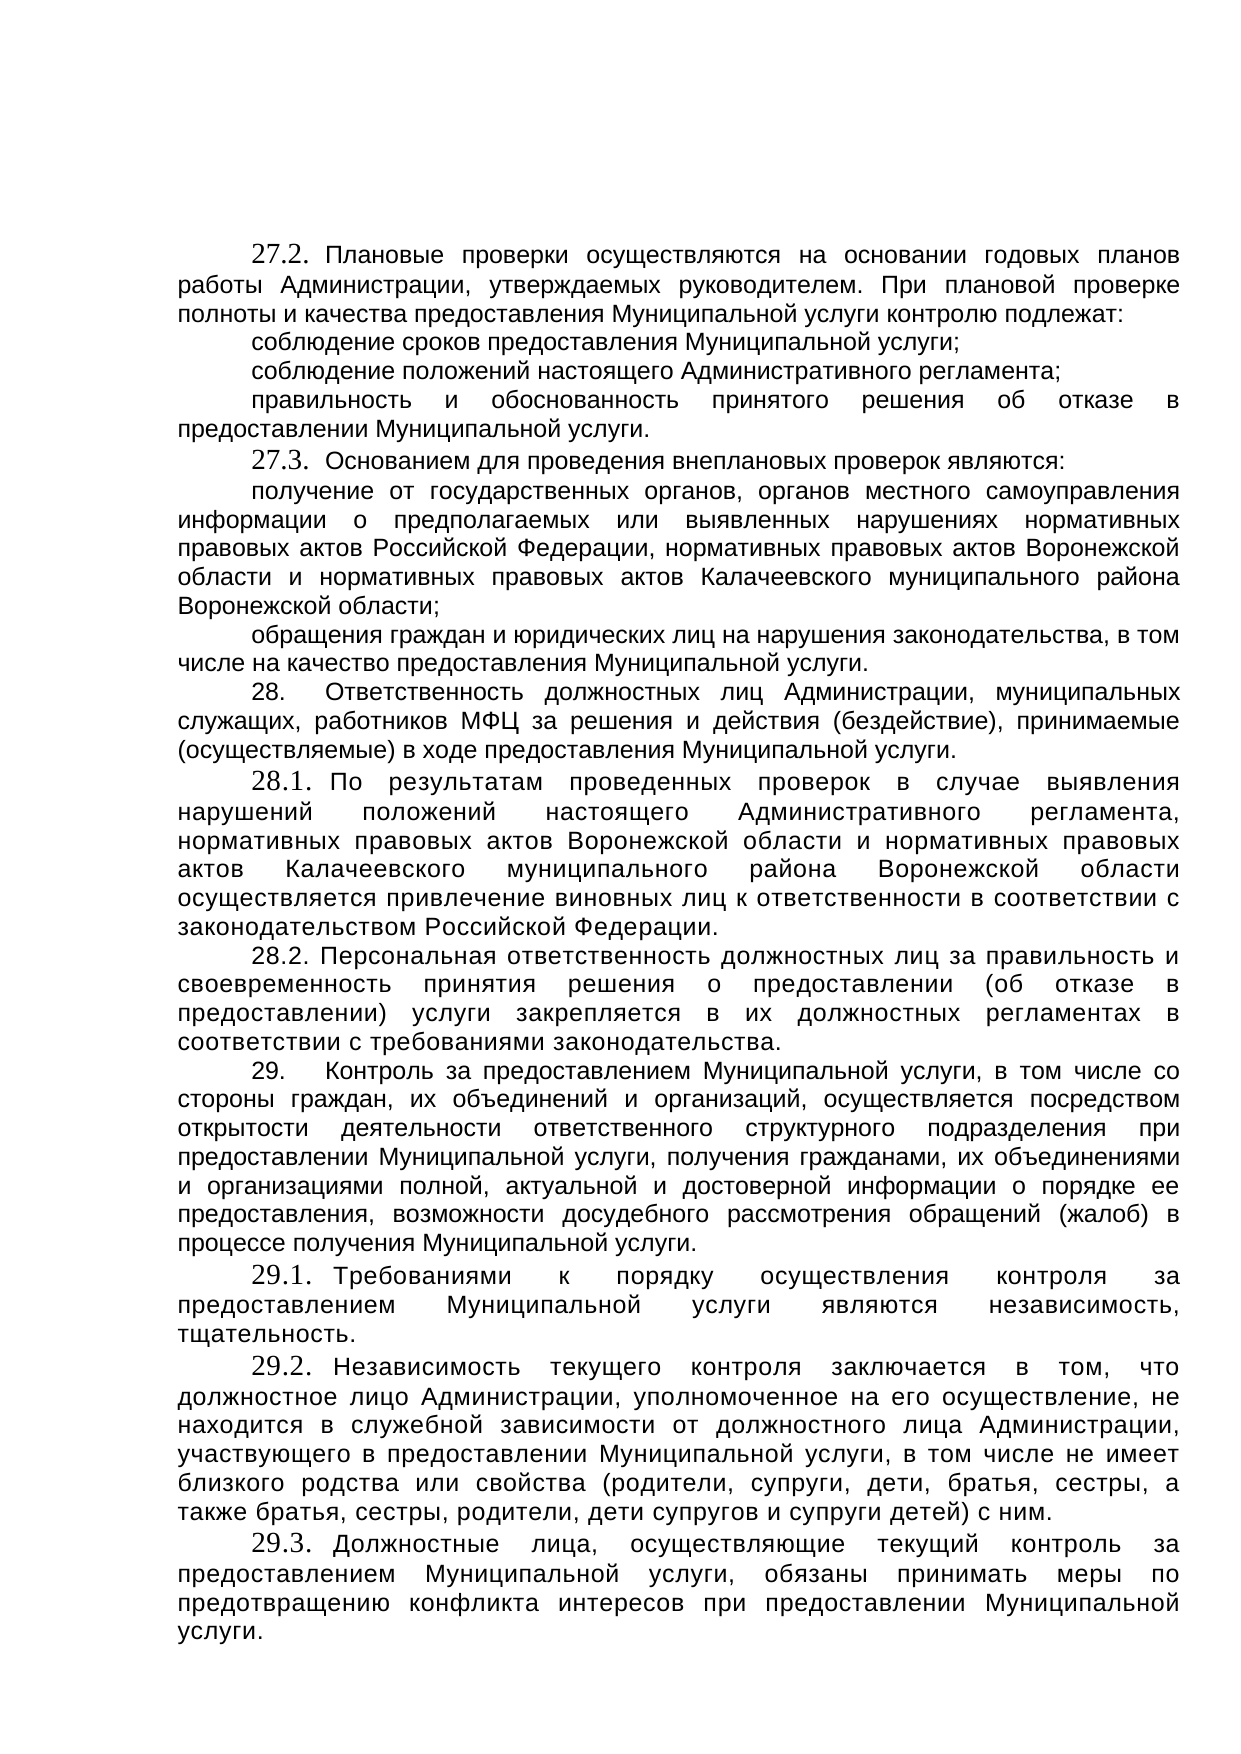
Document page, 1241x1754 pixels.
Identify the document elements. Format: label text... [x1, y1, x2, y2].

list Должностные лица, осуществляющие текущий контроль за предоставлением Муниципальной услуги, обязаны принимать меры по предотвращению конфликта интересов при предоставлении Муниципальной услуги. [177, 1525, 1181, 1645]
text соблюдение сроков предоставления Муниципальной услуги; [177, 327, 1181, 356]
text правильность и обоснованность принятого решения об отказе в предоставлении Муниципальной услуги. [177, 385, 1181, 442]
list Плановые проверки осуществляются на основании годовых планов работы Администрации, утверждаемых руководителем. При плановой проверке полноты и качества предоставления Муниципальной услуги контролю подлежат: [177, 236, 1181, 327]
list Требованиями к порядку осуществления контроля за предоставлением Муниципальной услуги являются независимость, тщательность. [177, 1257, 1181, 1348]
list По результатам проведенных проверок в случае выявления нарушений положений настоящего Административного регламента, нормативных правовых актов Воронежской области и нормативных правовых актов Калачеевского муниципального района Воронежской области осуществляется привлечение виновных лиц к ответственности в соответствии с законодательством Российской Федерации. [177, 763, 1181, 941]
text 28.2. Персональная ответственность должностных лиц за правильность и своевременность принятия решения о предоставлении (об отказе в предоставлении) услуги закрепляется в их должностных регламентах в соответствии с требованиями законодательства. [177, 941, 1181, 1056]
list Независимость текущего контроля заключается в том, что должностное лицо Администрации, уполномоченное на его осуществление, не находится в служебной зависимости от должностного лица Администрации, участвующего в предоставлении Муниципальной услуги, в том числе не имеет близкого родства или свойства (родители, супруги, дети, братья, сестры, а также братья, сестры, родители, дети супругов и супруги детей) с ним. [177, 1348, 1181, 1525]
list Контроль за предоставлением Муниципальной услуги, в том числе со стороны граждан, их объединений и организаций, осуществляется посредством открытости деятельности ответственного структурного подразделения при предоставлении Муниципальной услуги, получения гражданами, их объединениями и организациями полной, актуальной и достоверной информации о порядке ее предоставления, возможности досудебного рассмотрения обращений (жалоб) в процессе получения Муниципальной услуги. [177, 1056, 1181, 1257]
text соблюдение положений настоящего Административного регламента; [177, 356, 1181, 385]
list Основанием для проведения внеплановых проверок являются: [177, 442, 1181, 476]
text получение от государственных органов, органов местного самоуправления информации о предполагаемых или выявленных нарушениях нормативных правовых актов Российской Федерации, нормативных правовых актов Воронежской области и нормативных правовых актов Калачеевского муниципального района Воронежской области; [177, 476, 1181, 619]
text обращения граждан и юридических лиц на нарушения законодательства, в том числе на качество предоставления Муниципальной услуги. [177, 619, 1181, 677]
list Ответственность должностных лиц Администрации, муниципальных служащих, работников МФЦ за решения и действия (бездействие), принимаемые (осуществляемые) в ходе предоставления Муниципальной услуги. [177, 677, 1181, 763]
